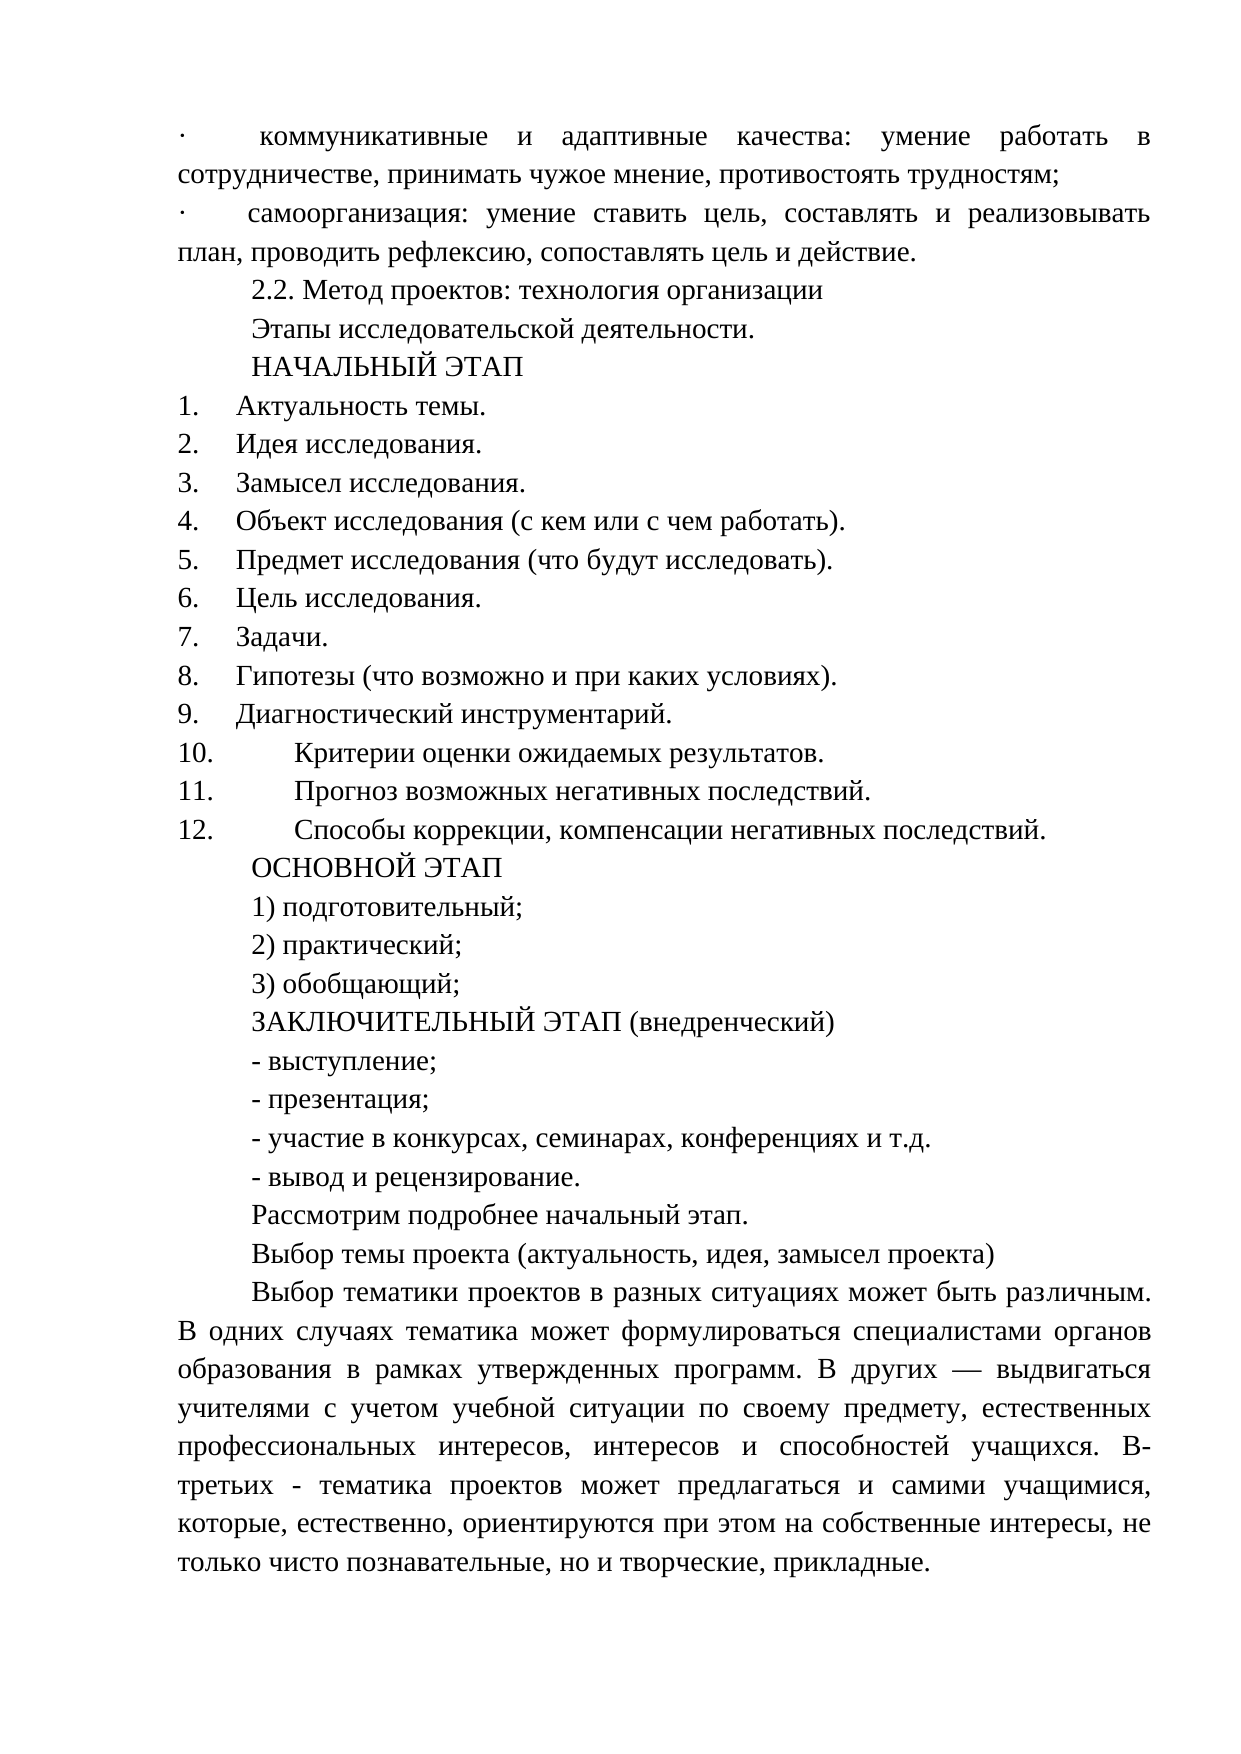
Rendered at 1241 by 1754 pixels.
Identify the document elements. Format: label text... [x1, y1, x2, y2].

text - презентация; [177, 1082, 1152, 1115]
text 12. Способы коррекции, компенсации негативных последствий. [177, 812, 1152, 845]
text Выбор тематики проектов в разных ситуациях может быть различным. В одних случаях тематика может формулироваться специалистами органов образования в рамках утвержденных программ. В других — выдвигаться учителями с учетом учебной ситуации по своему предмету, естественных профессиональных интересов, интересов и способностей учащихся. В-третьих - тематика проектов может предлагаться и самими учащимися, которые, естественно, ориентируются при этом на собственные интересы, не только чисто познавательные, но и творческие, прикладные. [177, 1274, 1152, 1578]
text - вывод и рецензирование. [177, 1159, 1152, 1192]
text 10. Критерии оценки ожидаемых результатов. [177, 735, 1152, 768]
text - выступление; [177, 1043, 1152, 1077]
text 1. Актуальность темы. [177, 388, 1152, 421]
text 4. Объект исследования (с кем или с чем работать). [177, 503, 1152, 537]
text 5. Предмет исследования (что будут исследовать). [177, 542, 1152, 576]
text Рассмотрим подробнее начальный этап. [177, 1197, 1152, 1231]
text 2. Идея исследования. [177, 426, 1152, 460]
text 2.2. Метод проектов: технология организации [177, 272, 1152, 306]
text 11. Прогноз возможных негативных последствий. [177, 773, 1152, 807]
text 9. Диагностический инструментарий. [177, 696, 1152, 730]
text 1) подготовительный; [177, 889, 1152, 922]
text 2) практический; [177, 927, 1152, 961]
text ОСНОВНОЙ ЭТАП [177, 850, 1152, 884]
text Выбор темы проекта (актуальность, идея, замысел проекта) [177, 1236, 1152, 1269]
text · самоорганизация: умение ставить цель, составлять и реализовывать план, проводить рефлексию, сопоставлять цель и действие. [177, 195, 1152, 267]
text · коммуникативные и адаптивные качества: умение работать в сотрудничестве, принимать чужое мнение, противостоять трудностям; [177, 118, 1152, 190]
text 6. Цель исследования. [177, 581, 1152, 614]
text 8. Гипотезы (что возможно и при каких условиях). [177, 658, 1152, 691]
text Этапы исследовательской деятельности. [177, 311, 1152, 344]
text 7. Задачи. [177, 619, 1152, 653]
text - участие в конкурсах, семинарах, конференциях и т.д. [177, 1120, 1152, 1154]
text НАЧАЛЬНЫЙ ЭТАП [177, 349, 1152, 383]
text 3. Замысел исследования. [177, 465, 1152, 498]
text 3) обобщающий; [177, 966, 1152, 999]
text ЗАКЛЮЧИТЕЛЬНЫЙ ЭТАП (внедренческий) [177, 1004, 1152, 1038]
